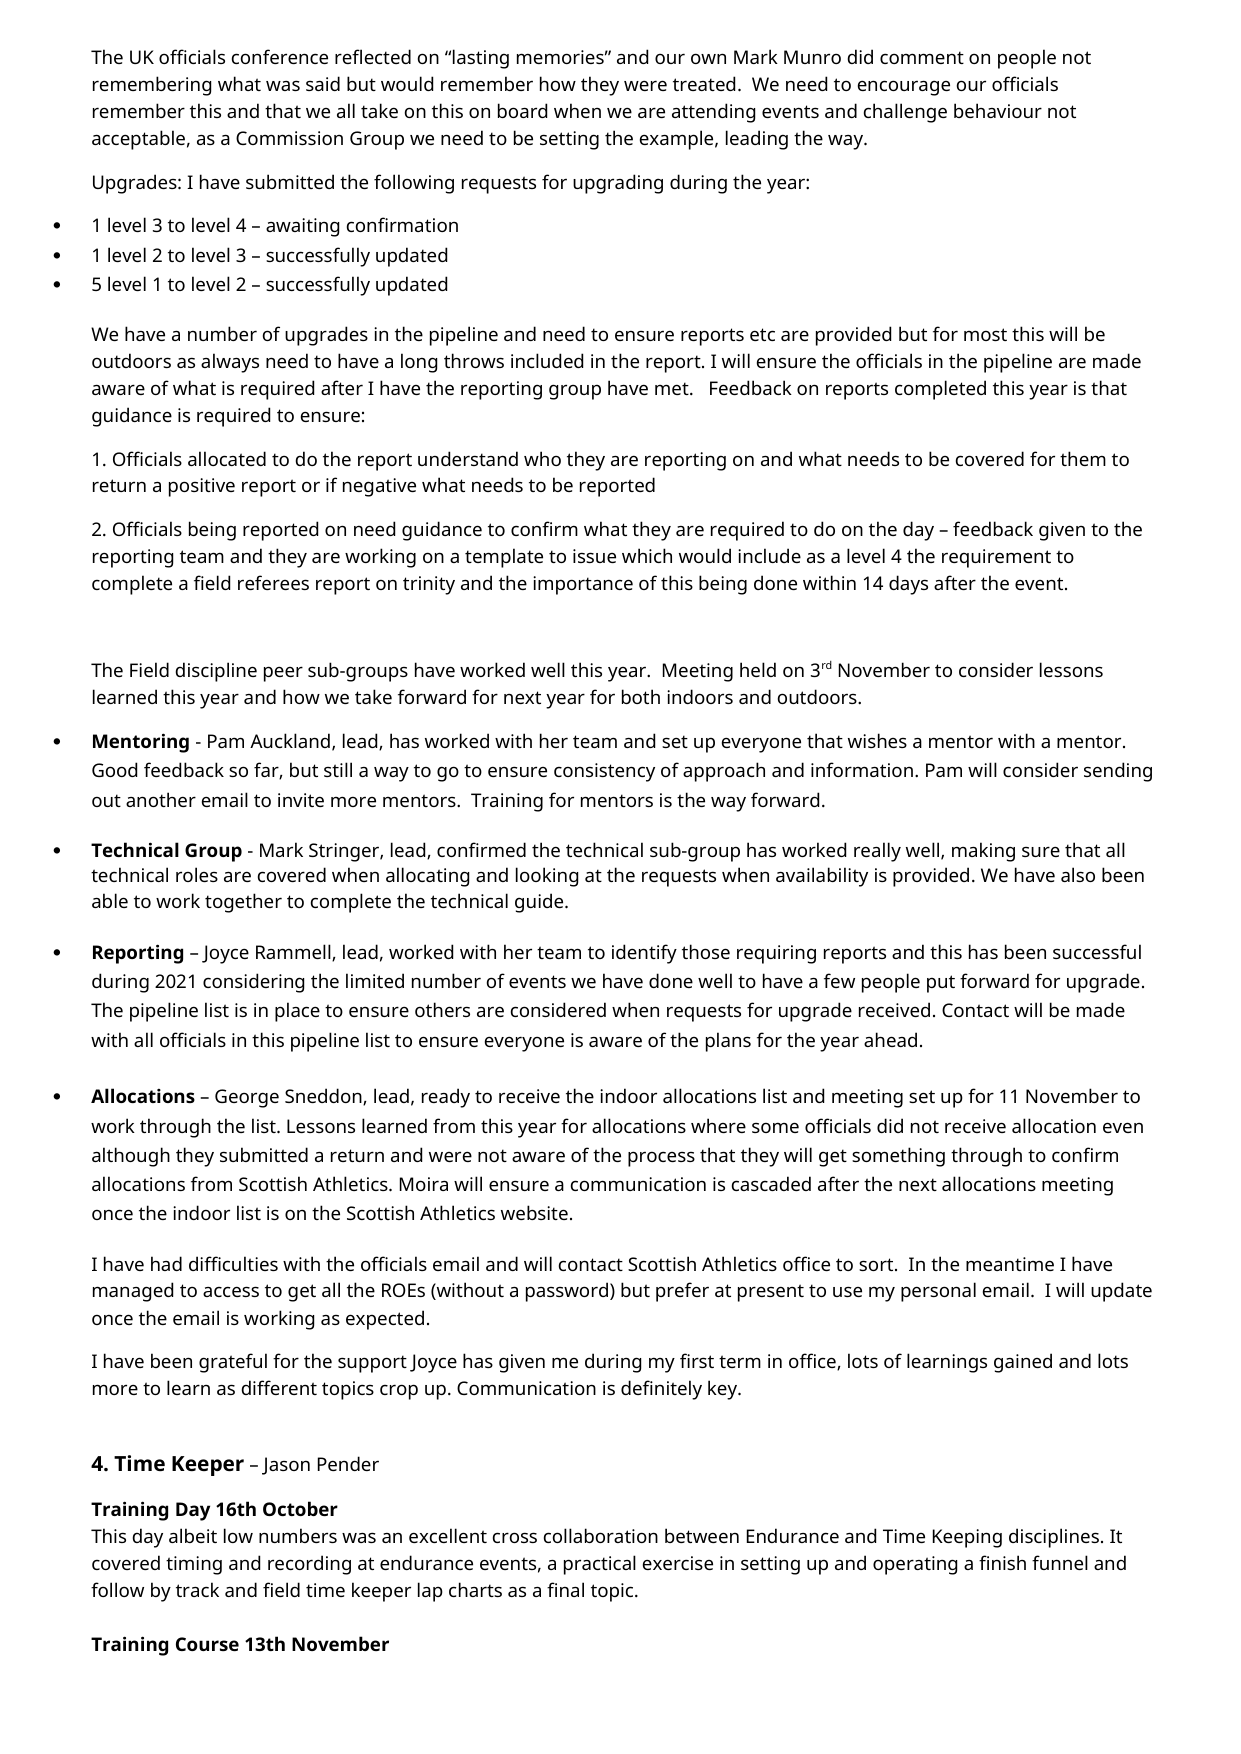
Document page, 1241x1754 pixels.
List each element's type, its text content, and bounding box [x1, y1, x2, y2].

list Mentoring - Pam Auckland, lead, has worked with her team and set up everyone that wishes a mentor with a mentor. Good feedback so far, but still a way to go to ensure consistency of approach and information. Pam will consider sending out another email to invite more mentors. Training for mentors is the way forward. [53, 728, 1154, 812]
text 2. Officials being reported on need guidance to confirm what they are required to do on the day – feedback given to the reporting team and they are working on a template to issue which would include as a level 4 the requirement to complete a field referees report on trinity and the importance of this being done within 14 days after the event. [91, 516, 1154, 596]
list 1 level 3 to level 4 – awaiting confirmation [53, 213, 1154, 238]
list Allocations – George Sneddon, lead, ready to receive the indoor allocations list and meeting set up for 11 November to work through the list. Lessons learned from this year for allocations where some officials did not receive allocation even although they submitted a return and were not aware of the process that they will get something through to confirm allocations from Scottish Athletics. Moira will ensure a communication is cascaded after the next allocations meeting once the indoor list is on the Scottish Athletics website. [53, 1084, 1154, 1226]
list 1 level 2 to level 3 – successfully updated [53, 242, 1154, 267]
text The UK officials conference reflected on “lasting memories” and our own Mark Munro did comment on people not remembering what was said but would remember how they were treated. We need to encourage our officials remember this and that we all take on this on board when we are attending events and challenge behaviour not acceptable, as a Commission Group we need to be setting the example, leading the way. [91, 44, 1154, 151]
list 5 level 1 to level 2 – successfully updated [53, 271, 1154, 297]
text I have been grateful for the support Joyce has given me during my first term in office, lots of learnings gained and lots more to learn as different topics crop up. Communication is definitely key. [91, 1348, 1154, 1401]
text I have had difficulties with the officials email and will contact Scottish Athletics office to sort. In the meantime I have managed to access to get all the ROEs (without a password) but prefer at present to use my personal email. I will update once the email is working as expected. [91, 1251, 1154, 1330]
text The Field discipline peer sub-groups have worked well this year. Meeting held on 3rd November to consider lessons learned this year and how we take forward for next year for both indoors and outdoors. [91, 658, 1154, 710]
text We have a number of upgrades in the pipeline and need to ensure reports etc are provided but for most this will be outdoors as always need to have a long throws included in the report. I will ensure the officials in the pipeline are made aware of what is required after I have the reporting group have met. Feedback on reports completed this year is that guidance is required to ensure: [91, 321, 1154, 428]
text 4. Time Keeper – Jason Pender [91, 1419, 1154, 1478]
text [91, 1496, 1154, 1656]
text Upgrades: I have submitted the following requests for upgrading during the year: [91, 169, 1154, 194]
text 1. Officials allocated to do the report understand who they are reporting on and what needs to be covered for them to return a positive report or if negative what needs to be reported [91, 446, 1154, 498]
list Technical Group - Mark Stringer, lead, confirmed the technical sub-group has worked really well, making sure that all technical roles are covered when allocating and looking at the requests when availability is provided. We have also been able to work together to complete the technical guide. [53, 837, 1154, 913]
list Reporting – Joyce Rammell, lead, worked with her team to identify those requiring reports and this has been successful during 2021 considering the limited number of events we have done well to have a few people put forward for upgrade. The pipeline list is in place to ensure others are considered when requests for upgrade received. Contact will be made with all officials in this pipeline list to ensure everyone is aware of the plans for the year ahead. [53, 939, 1154, 1052]
